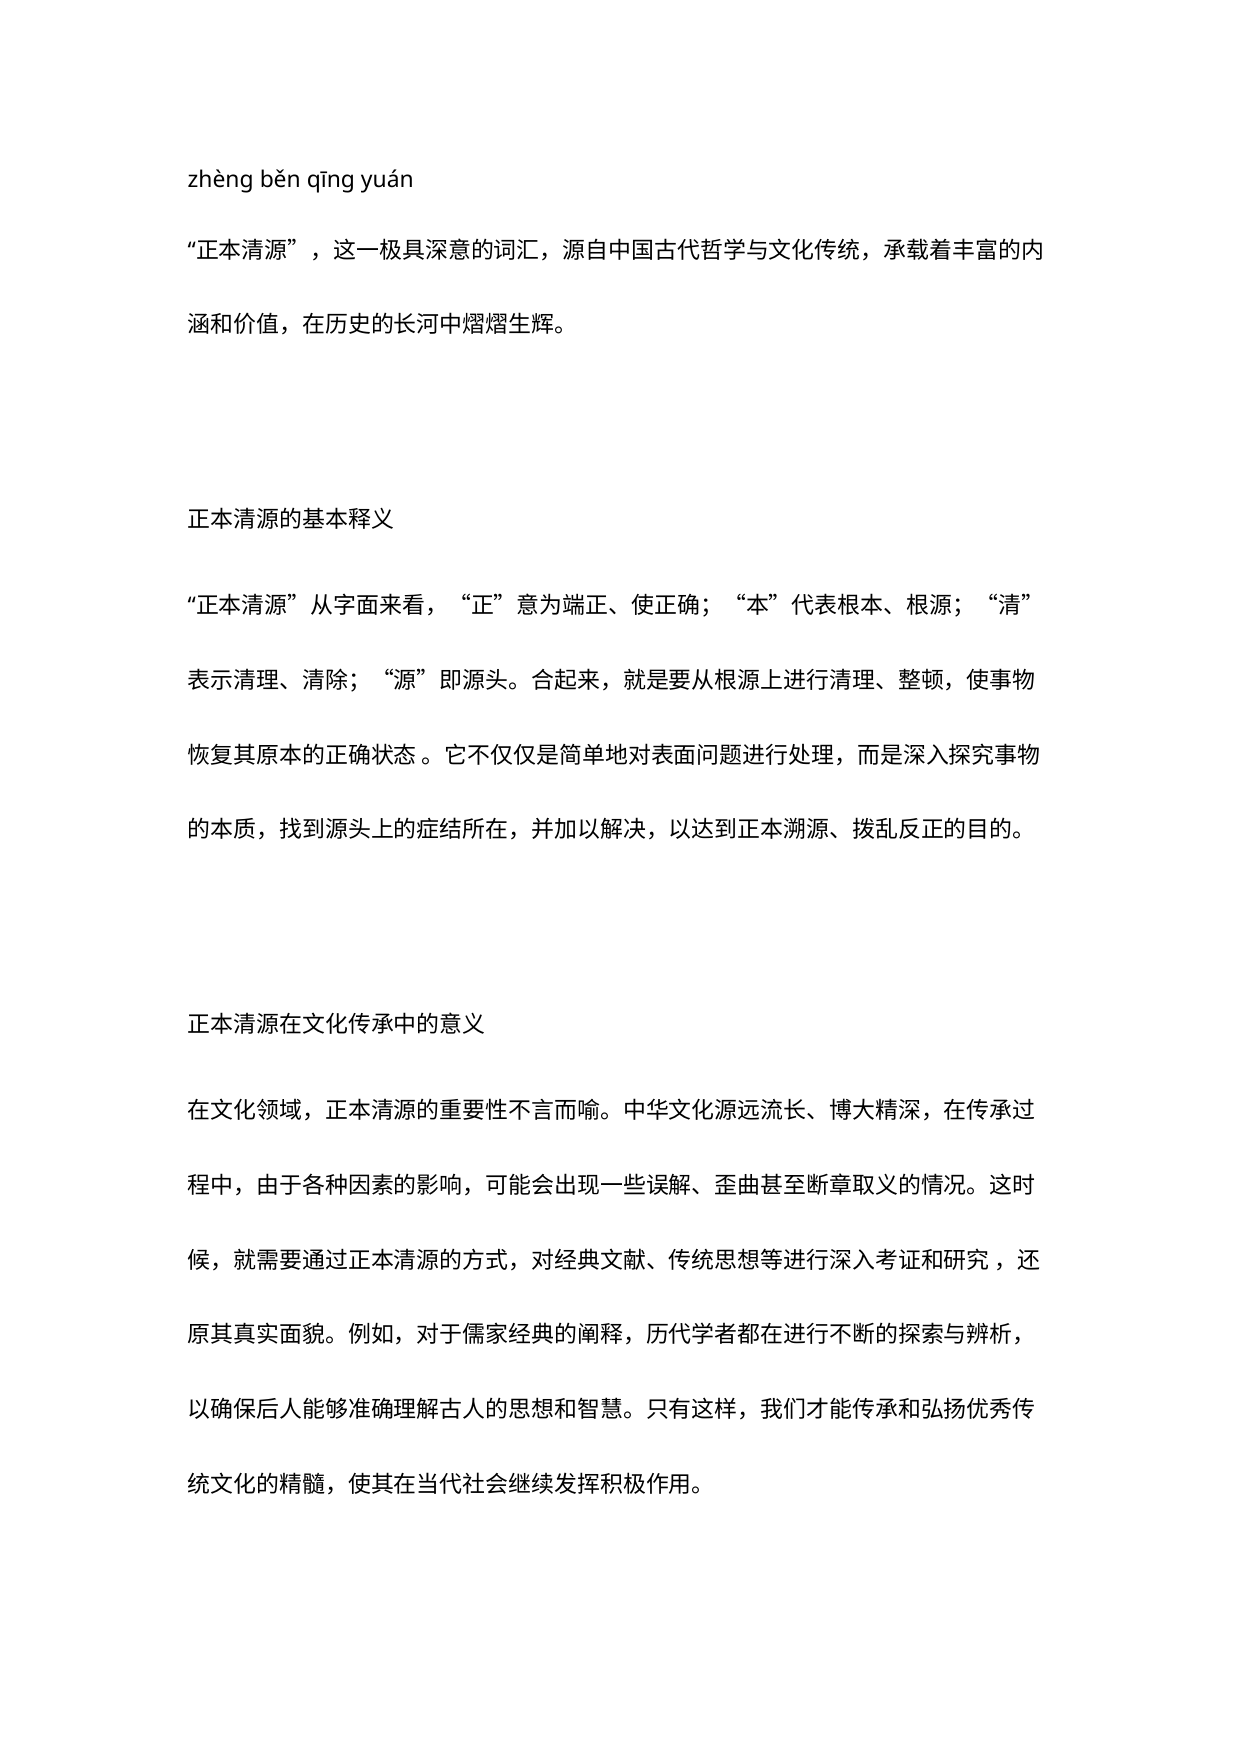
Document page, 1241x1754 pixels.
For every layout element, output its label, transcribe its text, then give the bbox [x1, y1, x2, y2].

text 在文化领域，正本清源的重要性不言而喻。中华文化源远流长、博大精深，在传承过程中，由于各种因素的影响，可能会出现一些误解、歪曲甚至断章取义的情况。这时候，就需要通过正本清源的方式，对经典文献、传统思想等进行深入考证和研究 ，还原其真实面貌。例如，对于儒家经典的阐释，历代学者都在进行不断的探索与辨析，以确保后人能够准确理解古人的思想和智慧。只有这样，我们才能传承和弘扬优秀传统文化的精髓，使其在当代社会继续发挥积极作用。 [187, 1076, 1053, 1515]
text 正本清源的基本释义 [187, 485, 1053, 550]
text “正本清源”，这一极具深意的词汇，源自中国古代哲学与文化传统，承载着丰富的内涵和价值，在历史的长河中熠熠生辉。 [187, 216, 1053, 356]
text zhèng běn qīng yuán [187, 162, 1053, 194]
text “正本清源”从字面来看，“正”意为端正、使正确；“本”代表根本、根源；“清”表示清理、清除；“源”即源头。合起来，就是要从根源上进行清理、整顿，使事物恢复其原本的正确状态 。它不仅仅是简单地对表面问题进行处理，而是深入探究事物的本质，找到源头上的症结所在，并加以解决，以达到正本溯源、拨乱反正的目的。 [187, 571, 1053, 860]
text 正本清源在文化传承中的意义 [187, 990, 1053, 1055]
